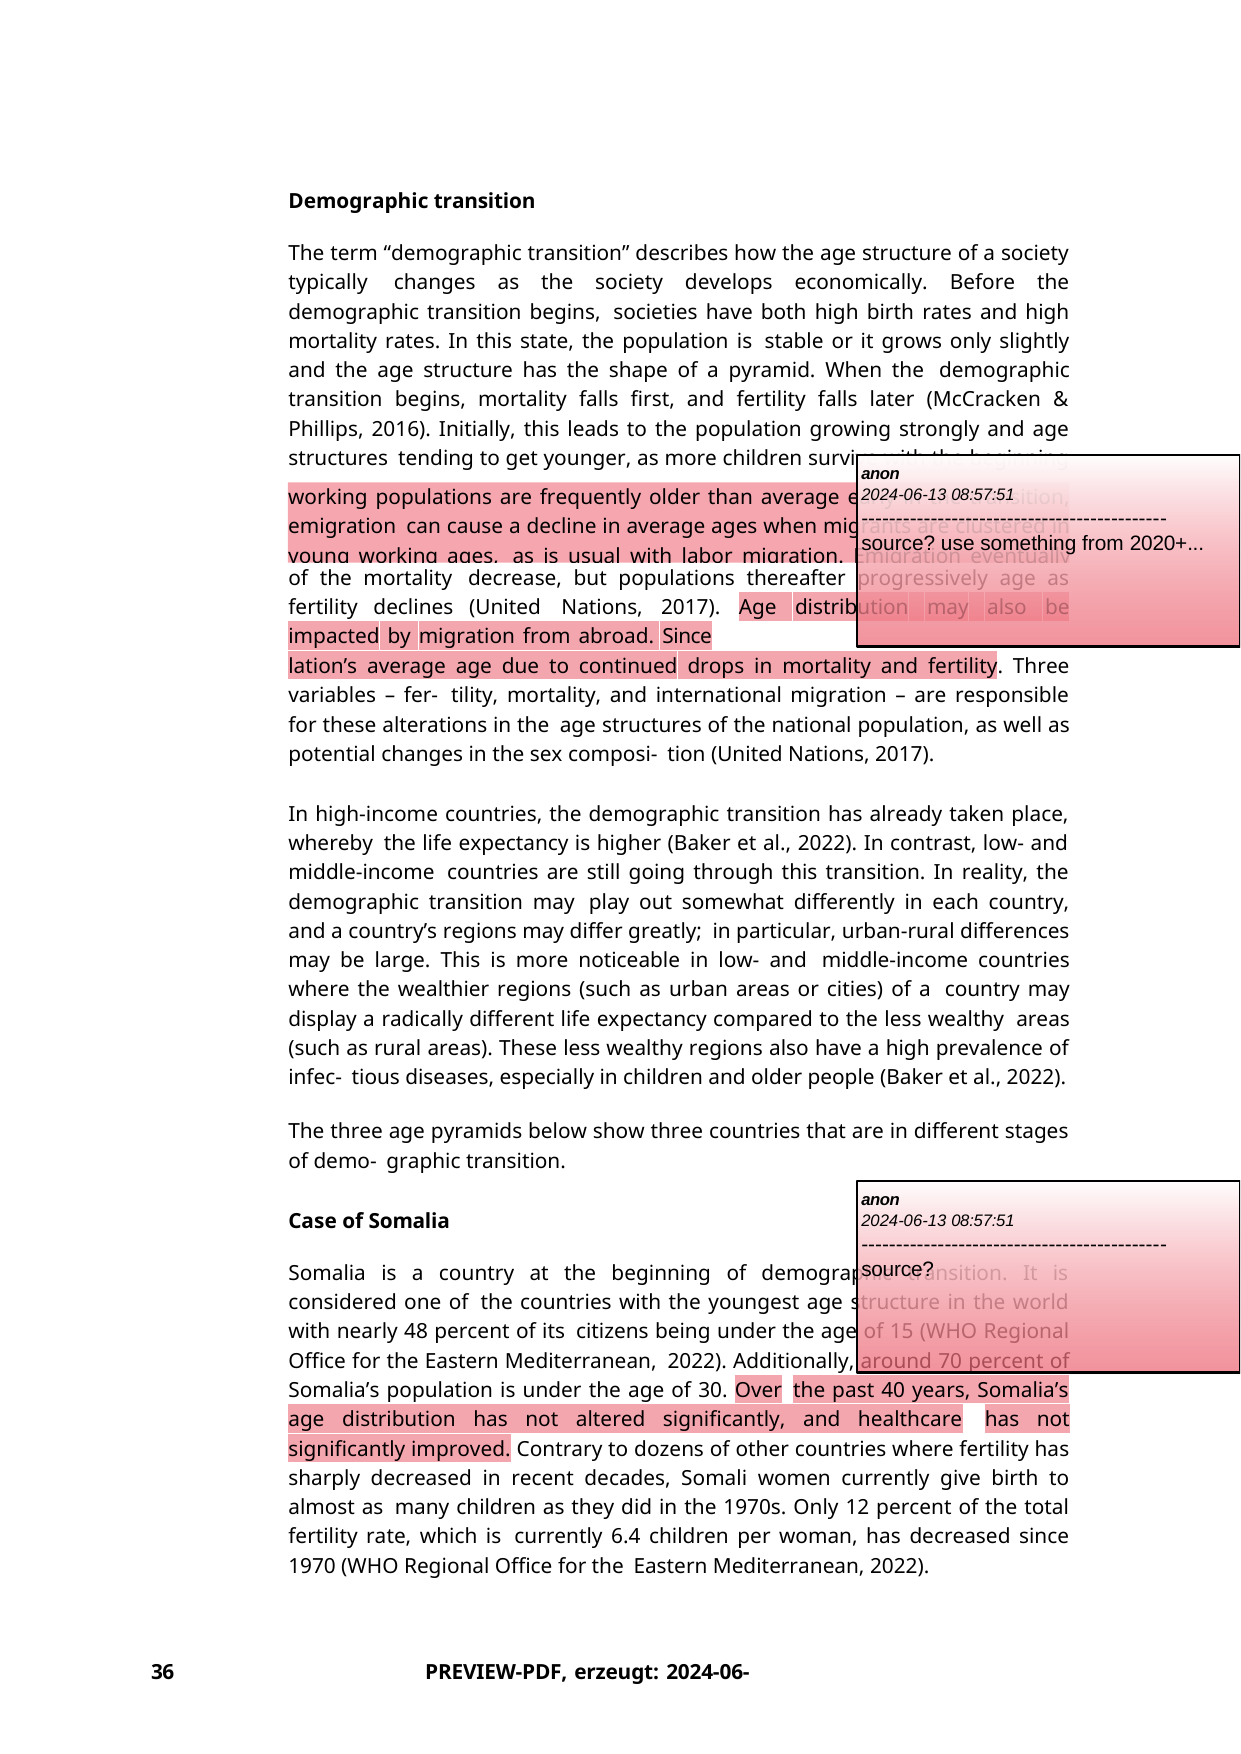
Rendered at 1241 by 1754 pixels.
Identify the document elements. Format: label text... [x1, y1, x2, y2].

text The term “demographic transition” describes how the age structure of a society typically changes as the society develops economically. Before the demographic transition begins, societies have both high birth rates and high mortality rates. In this state, the population is stable or it grows only slightly and the age structure has the shape of a pyramid. When the demographic transition begins, mortality falls first, and fertility falls later (McCracken & Phillips, 2016). Initially, this leads to the population growing strongly and age structures tending to get younger, as more children survive with the beginning of the mortality decrease, but populations thereafter progressively age as fertility declines (United Nations, 2017). Age distribution may also be impacted by migration from abroad. Since [288, 238, 1070, 650]
subtitle Demographic transition [288, 186, 1180, 214]
text Somalia is a country at the beginning of demographic transition. It is considered one of the countries with the youngest age structure in the world with nearly 48 percent of its citizens being under the age of 15 (WHO Regional Office for the Eastern Mediterranean, 2022). Additionally, around 70 percent of Somalia’s population is under the age of 30. Over the past 40 years, Somalia’s age distribution has not altered significantly, and healthcare has not significantly improved. Contrary to dozens of other countries where fertility has sharply decreased in recent decades, Somali women currently give birth to almost as many children as they did in the 1970s. Only 12 percent of the total fertility rate, which is currently 6.4 children per woman, has decreased since 1970 (WHO Regional Office for the Eastern Mediterranean, 2022). [288, 1258, 1070, 1579]
text In high-income countries, the demographic transition has already taken place, whereby the life expectancy is higher (Baker et al., 2022). In contrast, low- and middle-income countries are still going through this transition. In reality, the demographic transition may play out somewhat differently in each country, and a country’s regions may differ greatly; in particular, urban-rural differences may be large. This is more noticeable in low- and middle-income countries where the wealthier regions (such as urban areas or cities) of a country may display a radically different life expectancy compared to the less wealthy areas (such as rural areas). These less wealthy regions also have a high prevalence of infec- tious diseases, especially in children and older people (Baker et al., 2022). [288, 799, 1070, 1091]
text The three age pyramids below show three countries that are in different stages of demo- graphic transition. [288, 1117, 1069, 1174]
subtitle Case of Somalia [288, 1206, 856, 1234]
text lation’s average age due to continued drops in mortality and fertility. Three variables – fer- tility, mortality, and international migration – are responsible for these alterations in the age structures of the national population, as well as potential changes in the sex composi- tion (United Nations, 2017). [288, 651, 1070, 767]
